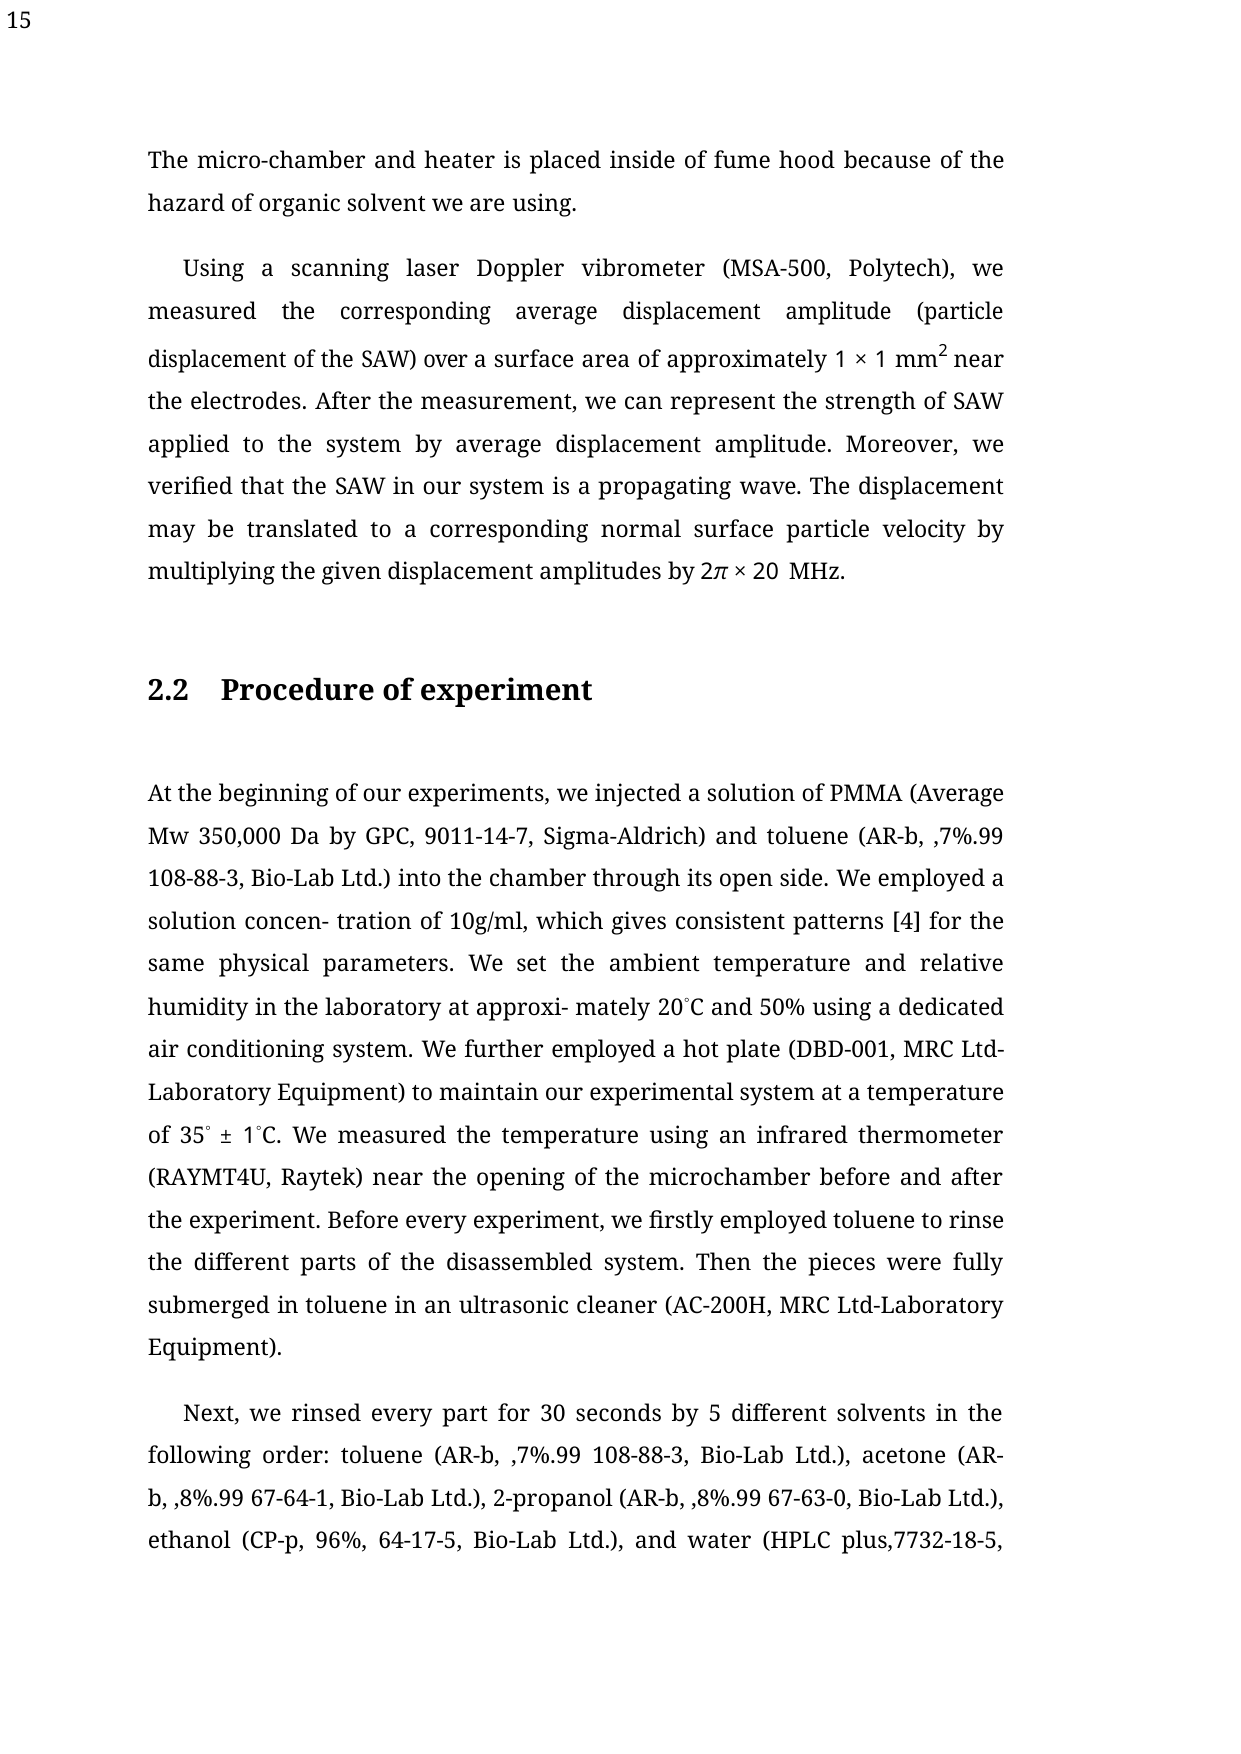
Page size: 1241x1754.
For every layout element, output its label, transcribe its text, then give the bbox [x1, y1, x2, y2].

text The micro-chamber and heater is placed inside of fume hood because of the hazard of organic solvent we are using. [148, 144, 1004, 218]
text Using a scanning laser Doppler vibrometer (MSA-500, Polytech), we measured the corresponding average displacement amplitude (particle displacement of the SAW) over a surface area of approximately 1 × 1 mm2 near the electrodes. After the measurement, we can represent the strength of SAW applied to the system by average displacement amplitude. Moreover, we verified that the SAW in our system is a propagating wave. The displacement may be translated to a corresponding normal surface particle velocity by multiplying the given displacement amplitudes by 2π × 20 MHz. [148, 252, 1004, 587]
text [148, 1396, 1004, 1555]
text At the beginning of our experiments, we injected a solution of PMMA (Average Mw 350,000 Da by GPC, 9011-14-7, Sigma-Aldrich) and toluene (AR-b, ,7%.99 108-88-3, Bio-Lab Ltd.) into the chamber through its open side. We employed a solution concen- tration of 10g/ml, which gives consistent patterns [4] for the same physical parameters. We set the ambient temperature and relative humidity in the laboratory at approxi- mately 20◦C and 50% using a dedicated air conditioning system. We further employed a hot plate (DBD-001, MRC Ltd-Laboratory Equipment) to maintain our experimental system at a temperature of 35◦ ± 1◦C. We measured the temperature using an infrared thermometer (RAYMT4U, Raytek) near the opening of the microchamber before and after the experiment. Before every experiment, we firstly employed toluene to rinse the different parts of the disassembled system. Then the pieces were fully submerged in toluene in an ultrasonic cleaner (AC-200H, MRC Ltd-Laboratory Equipment). [148, 777, 1004, 1363]
subtitle 2.2 Procedure of experiment [148, 669, 1111, 708]
